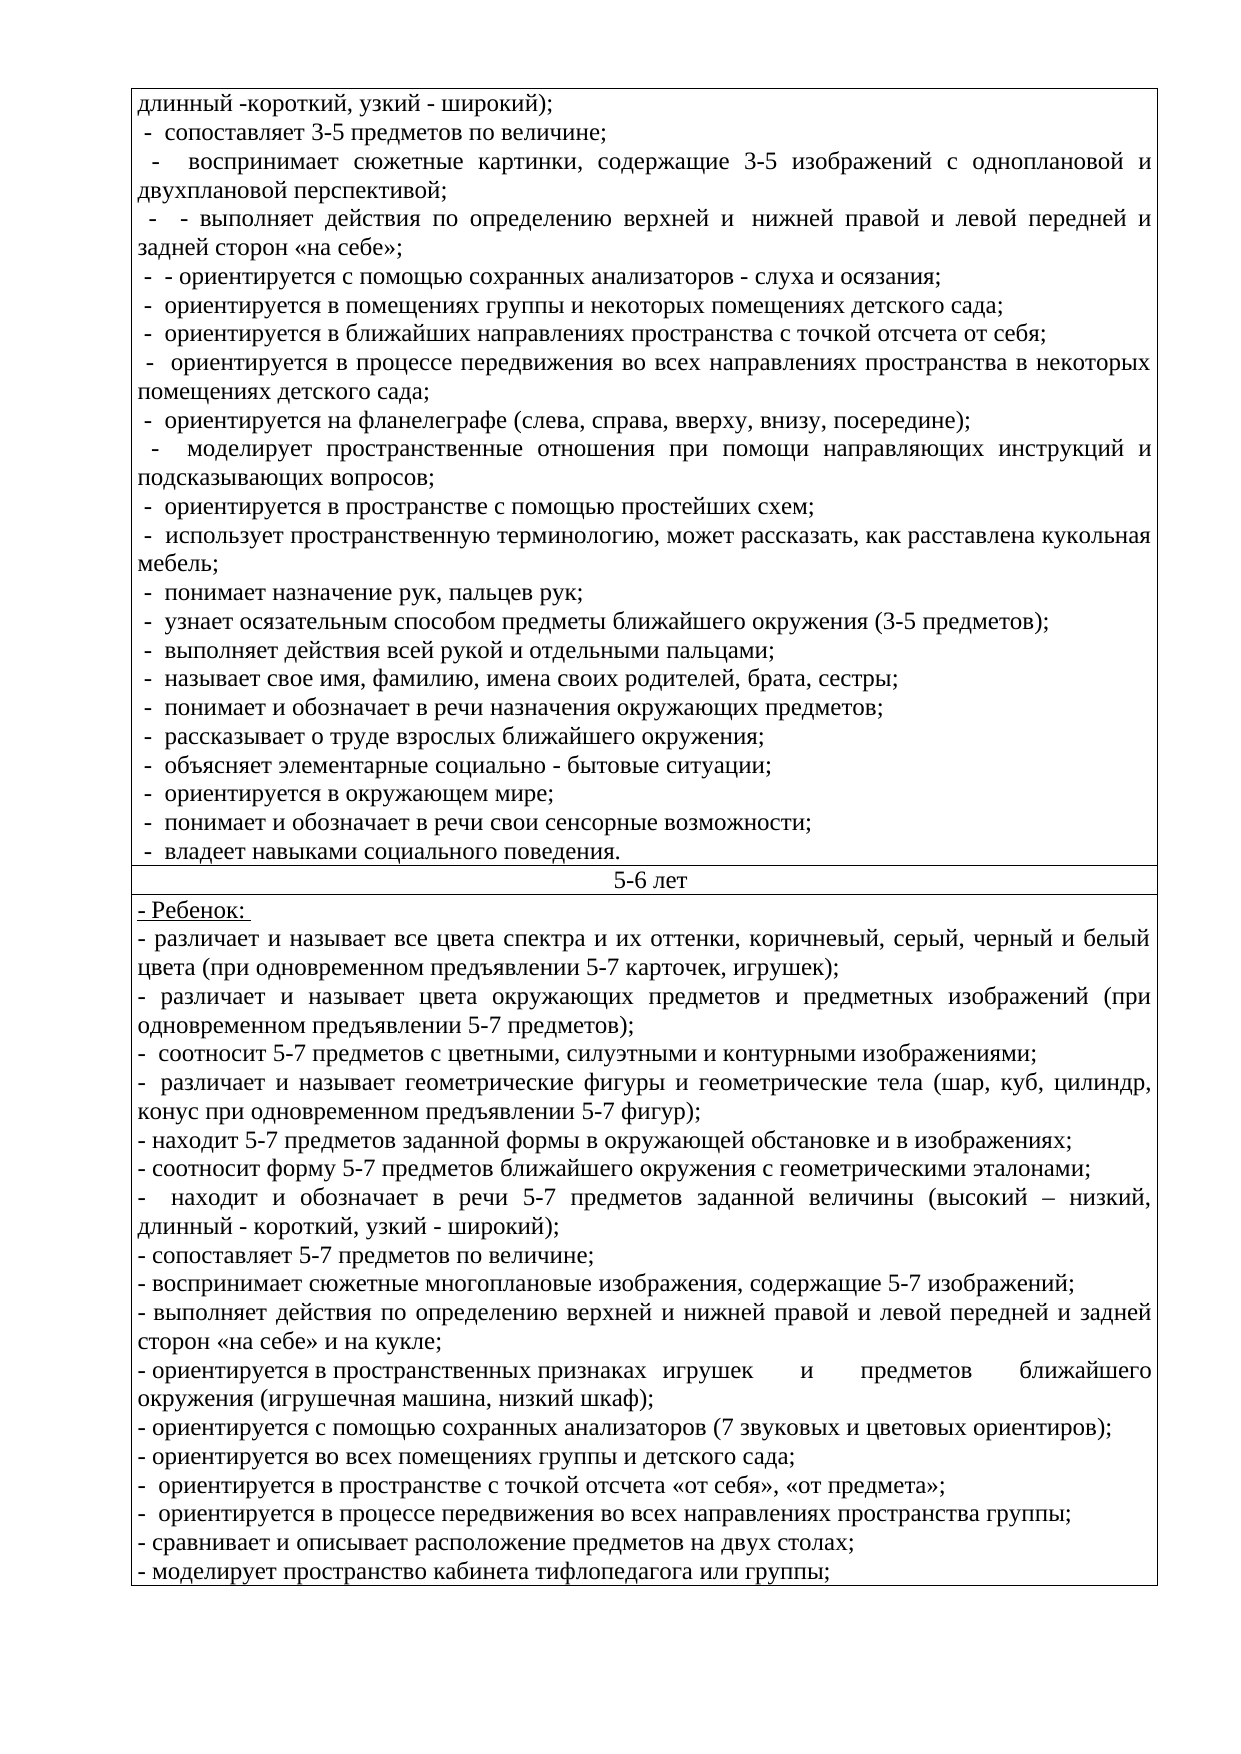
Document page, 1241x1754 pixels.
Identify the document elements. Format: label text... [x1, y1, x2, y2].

table_cell 5-6 лет [132, 866, 1157, 894]
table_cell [132, 895, 1157, 1585]
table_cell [132, 89, 1157, 865]
